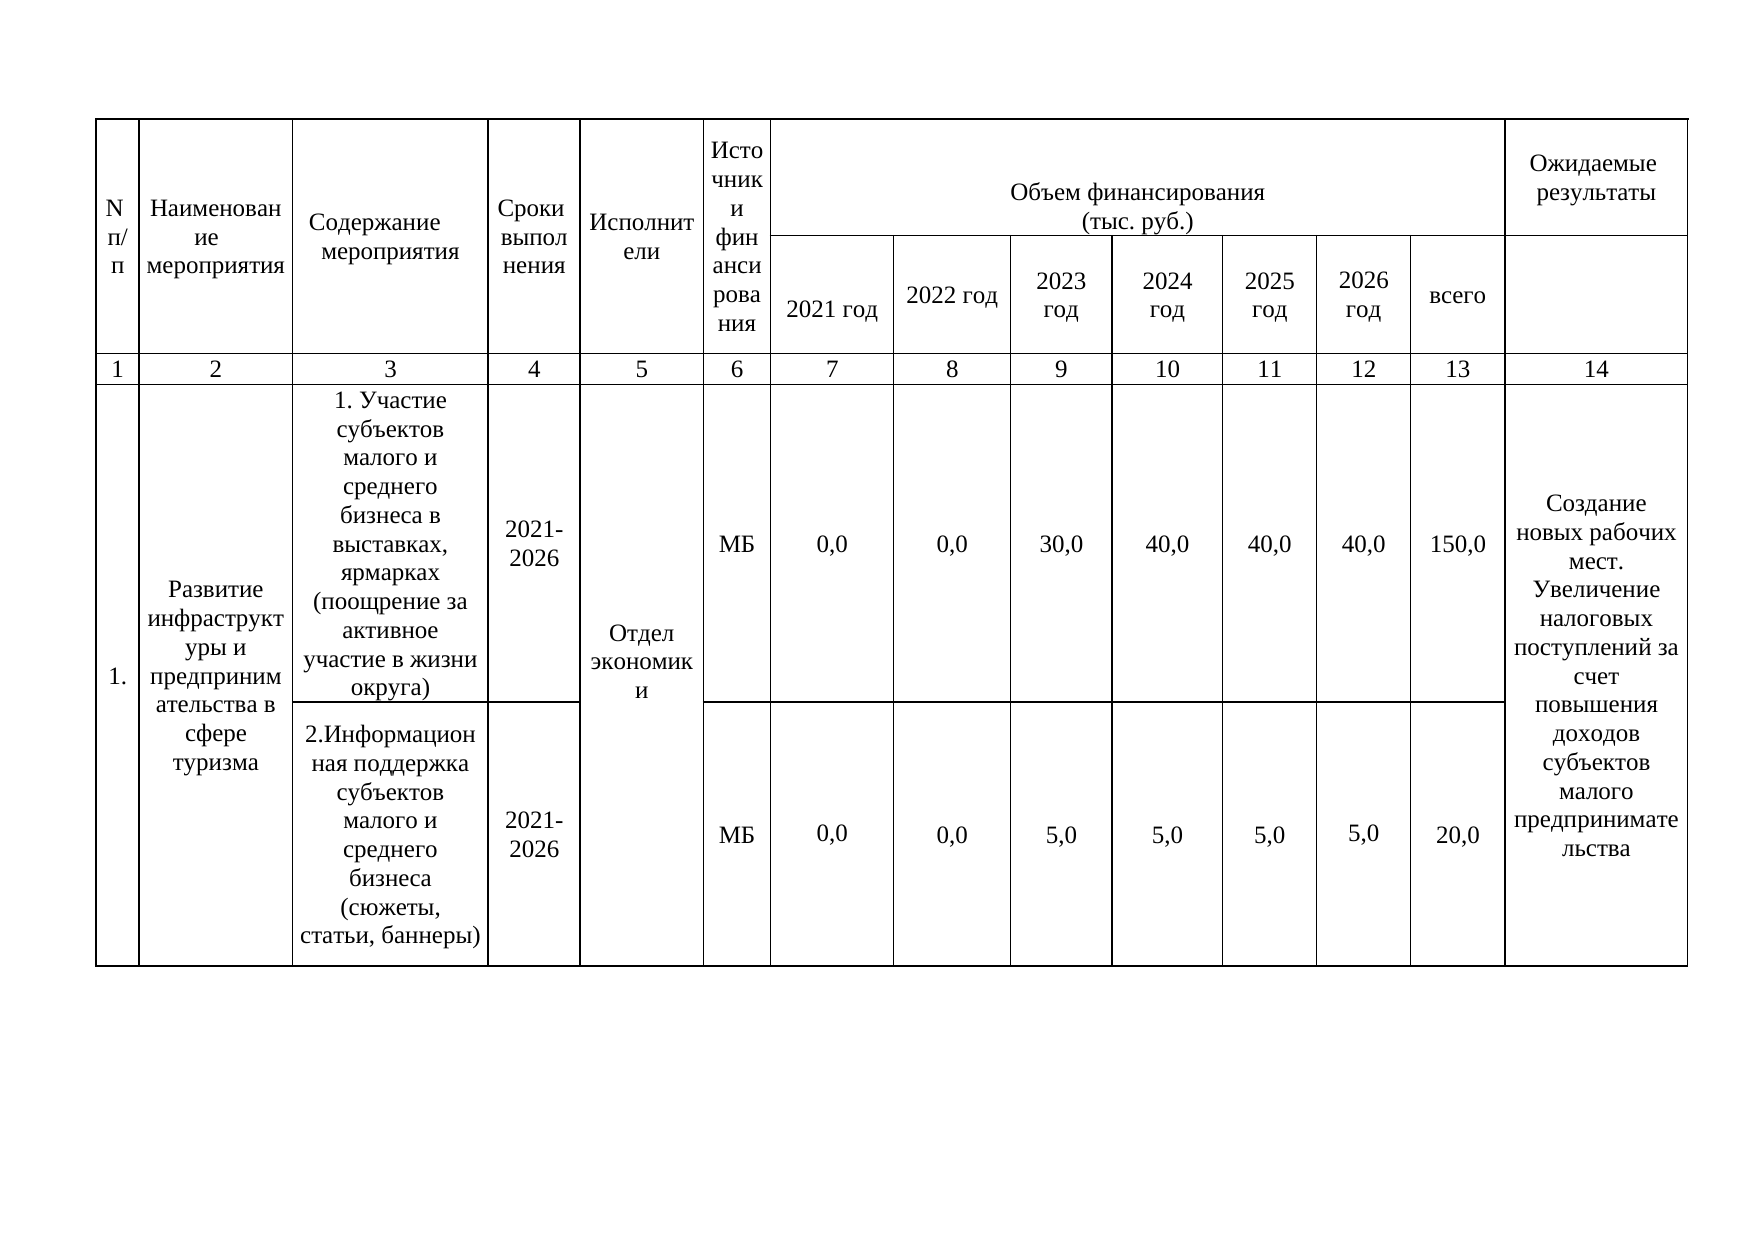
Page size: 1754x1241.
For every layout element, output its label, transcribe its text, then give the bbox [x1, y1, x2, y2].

table_cell МБ [704, 385, 770, 701]
table_cell 8 [894, 354, 1010, 383]
table_cell 12 [1317, 354, 1410, 383]
table_cell 1 [97, 354, 138, 383]
table_header N п/п [97, 120, 138, 353]
table_cell 5,0 [1223, 703, 1316, 965]
table_cell 2021-2026 [489, 703, 579, 965]
table_header Сроки выполнения [489, 120, 579, 353]
table_cell 40,0 [1223, 385, 1316, 701]
table_header Источники финансирования [704, 120, 770, 353]
table_cell 3 [293, 354, 487, 383]
table_cell Создание новых рабочих мест. Увеличение налоговых поступлений за счет повышения доходов субъектов малого предпринимательства [1506, 385, 1687, 965]
table_cell 2021 год [771, 236, 893, 353]
table_cell 6 [704, 354, 770, 383]
table_cell 150,0 [1411, 385, 1504, 701]
table_cell 11 [1223, 354, 1316, 383]
table_cell 5,0 [1113, 703, 1222, 965]
table_header Наименование мероприятия [140, 120, 292, 353]
table_cell 20,0 [1411, 703, 1504, 965]
table_cell 5 [581, 354, 703, 383]
table_header Исполнители [581, 120, 703, 353]
table_cell 2023 год [1011, 236, 1111, 353]
table_cell 2026 год [1317, 236, 1410, 353]
table_cell 0,0 [771, 703, 893, 965]
table_cell 7 [771, 354, 893, 383]
table_cell 14 [1506, 354, 1687, 383]
table_cell 5,0 [1011, 703, 1111, 965]
table_cell 2.Информационная поддержка субъектов малого и среднего бизнеса (сюжеты, статьи, баннеры) [293, 703, 487, 965]
table_cell МБ [704, 703, 770, 965]
table_header Объем финансирования (тыс. руб.) [771, 120, 1504, 235]
table_cell 2021-2026 [489, 385, 579, 701]
table_cell 2 [140, 354, 292, 383]
table_header Ожидаемые результаты [1506, 120, 1687, 235]
table_cell 13 [1411, 354, 1504, 383]
table_cell 2024 год [1113, 236, 1222, 353]
table_cell Отдел экономики [581, 385, 703, 965]
table_cell 9 [1011, 354, 1111, 383]
table_cell 4 [489, 354, 579, 383]
table_cell [1506, 236, 1687, 353]
table_cell 0,0 [894, 703, 1010, 965]
table_cell 0,0 [894, 385, 1010, 701]
table_cell 1. [97, 385, 138, 965]
table_cell Развитие инфраструктуры и предпринимательства в сфере туризма [140, 385, 292, 965]
table_cell 10 [1113, 354, 1222, 383]
table_cell 30,0 [1011, 385, 1111, 701]
table_cell 2022 год [894, 236, 1010, 353]
table_cell всего [1411, 236, 1504, 353]
table_header Содержание мероприятия [293, 120, 487, 353]
table_cell 1. Участие субъектов малого и среднего бизнеса в выставках, ярмарках (поощрение за активное участие в жизни округа) [293, 385, 487, 701]
table_cell 40,0 [1113, 385, 1222, 701]
table_cell 0,0 [771, 385, 893, 701]
table_cell 5,0 [1317, 703, 1410, 965]
table_cell 2025 год [1223, 236, 1316, 353]
table_cell 40,0 [1317, 385, 1410, 701]
